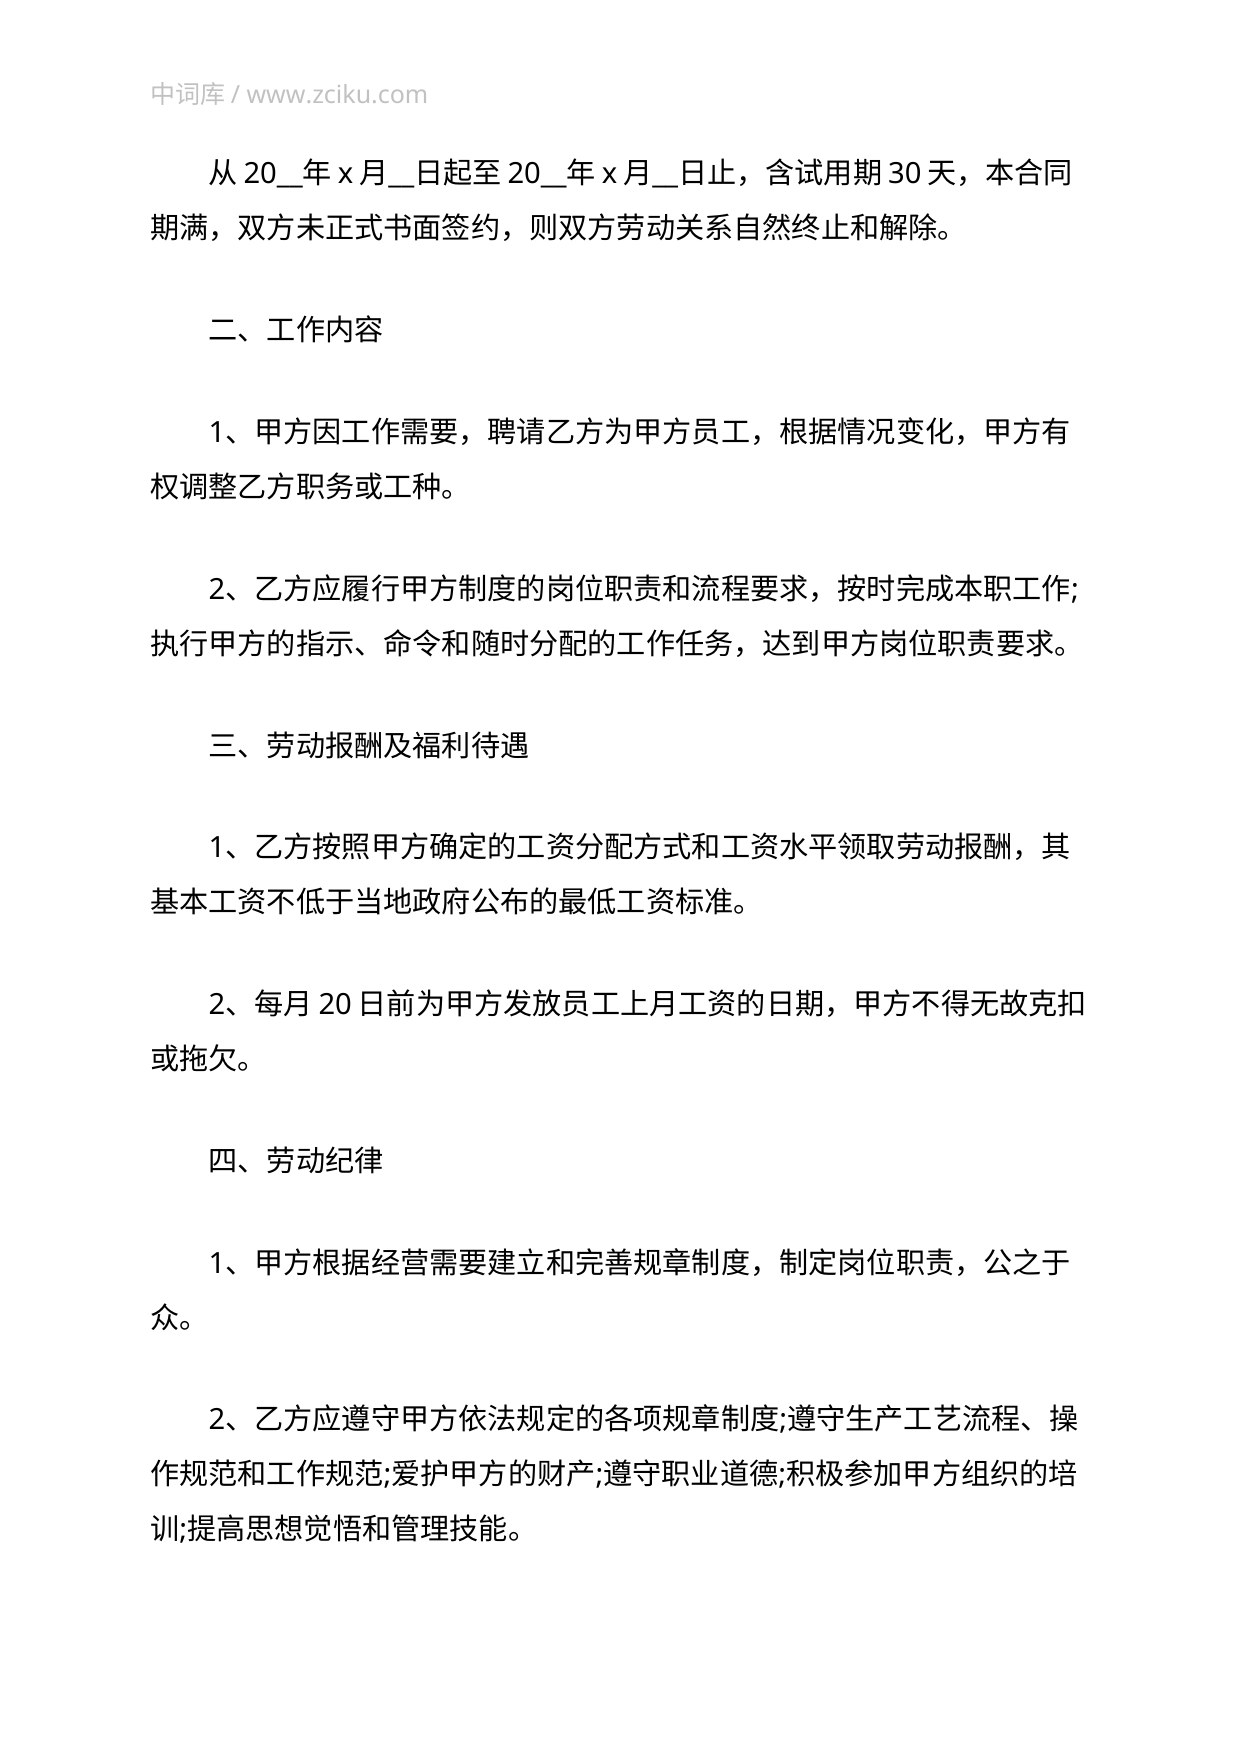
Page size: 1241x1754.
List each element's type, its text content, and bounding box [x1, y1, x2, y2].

text 二、工作内容 [150, 307, 1090, 349]
text 2、每月20日前为甲方发放员工上月工资的日期，甲方不得无故克扣或拖欠。 [150, 981, 1090, 1078]
text 1、甲方因工作需要，聘请乙方为甲方员工，根据情况变化，甲方有权调整乙方职务或工种。 [150, 408, 1090, 506]
text 从20__年x月__日起至20__年x月__日止，含试用期30天，本合同期满，双方未正式书面签约，则双方劳动关系自然终止和解除。 [150, 150, 1090, 247]
text 2、乙方应遵守甲方依法规定的各项规章制度;遵守生产工艺流程、操作规范和工作规范;爱护甲方的财产;遵守职业道德;积极参加甲方组织的培训;提高思想觉悟和管理技能。 [150, 1396, 1090, 1548]
text 1、乙方按照甲方确定的工资分配方式和工资水平领取劳动报酬，其基本工资不低于当地政府公布的最低工资标准。 [150, 824, 1090, 921]
text 2、乙方应履行甲方制度的岗位职责和流程要求，按时完成本职工作;执行甲方的指示、命令和随时分配的工作任务，达到甲方岗位职责要求。 [150, 565, 1090, 663]
text 三、劳动报酬及福利待遇 [150, 722, 1090, 764]
text 1、甲方根据经营需要建立和完善规章制度，制定岗位职责，公之于众。 [150, 1239, 1090, 1336]
text 四、劳动纪律 [150, 1137, 1090, 1180]
